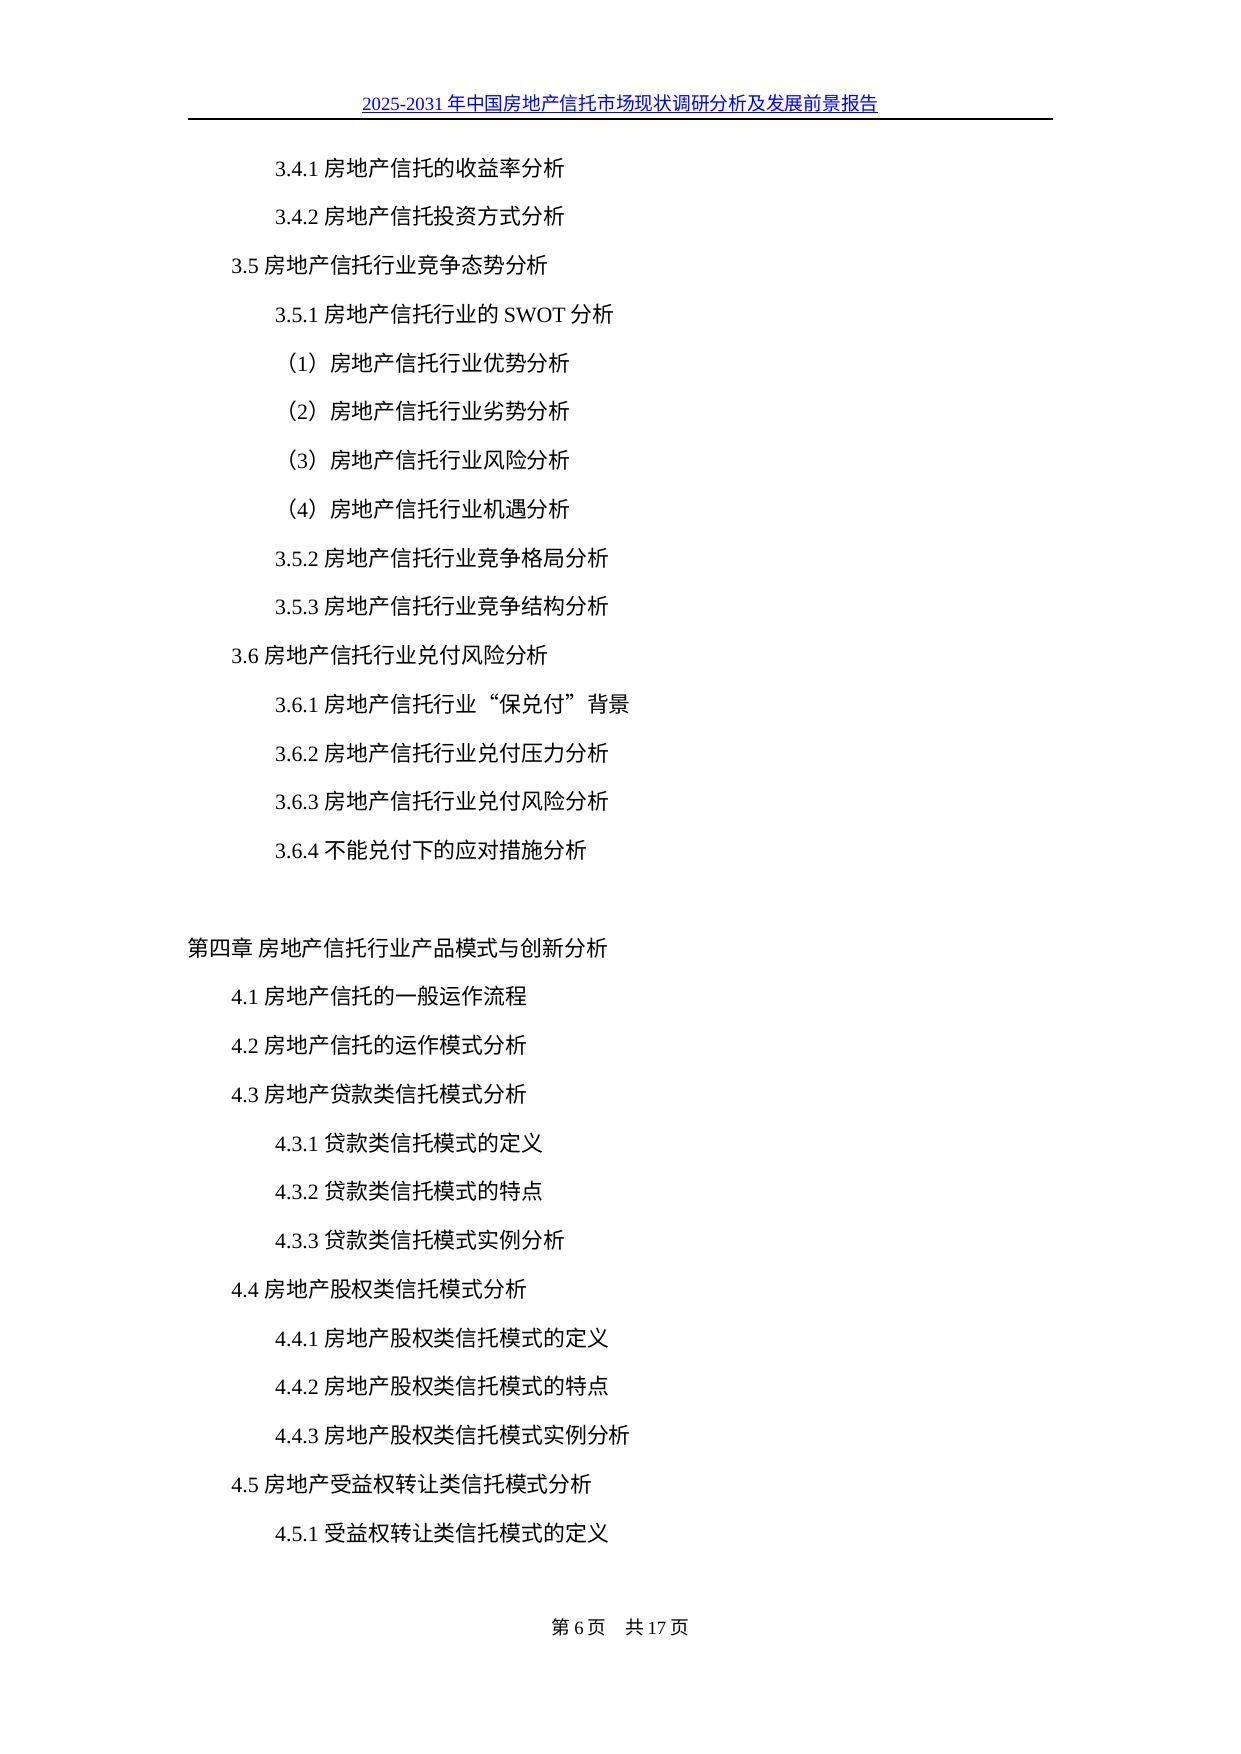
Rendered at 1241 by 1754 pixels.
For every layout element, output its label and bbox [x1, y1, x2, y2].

text [187, 150, 1053, 1548]
